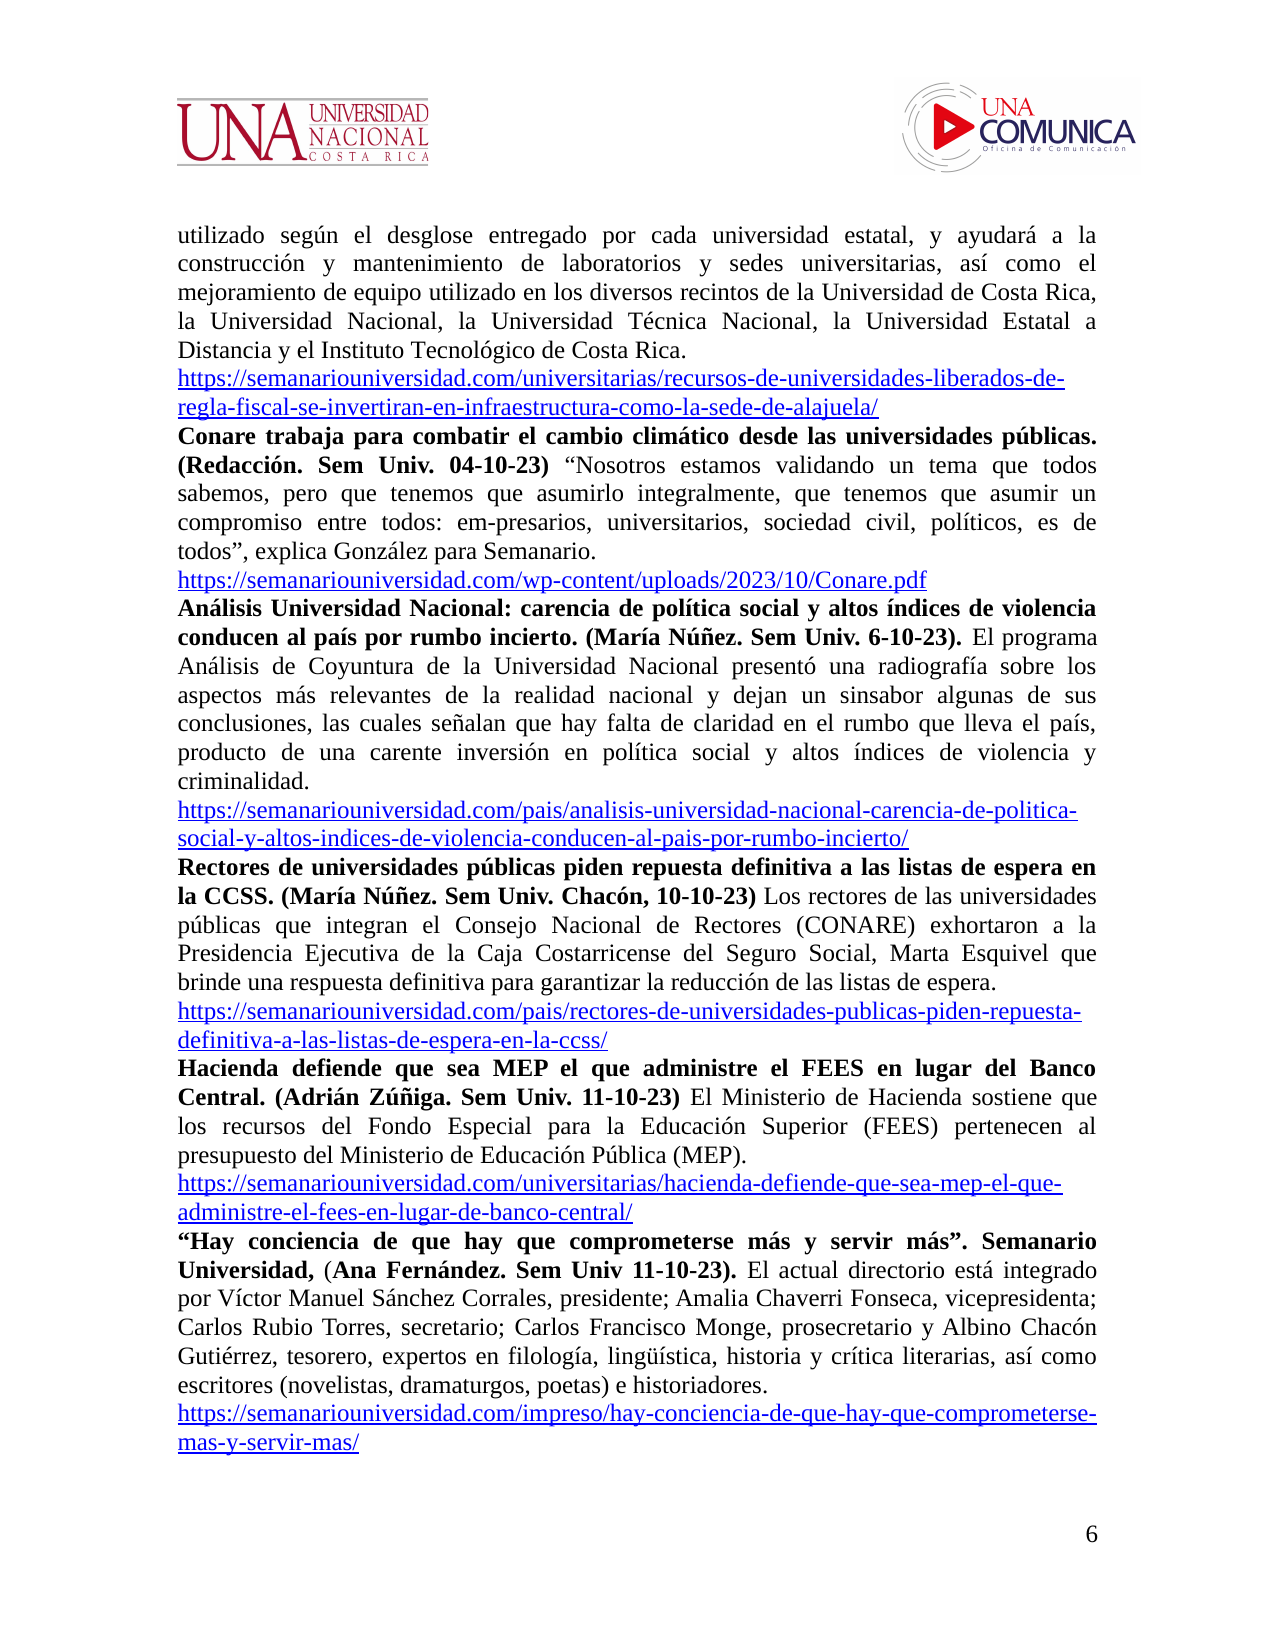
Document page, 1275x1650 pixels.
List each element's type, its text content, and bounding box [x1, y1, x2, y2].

subtitle “Hay conciencia de que hay que comprometerse más y servir más”. Semanario Universidad, (Ana Fernández. Sem Univ 11-10-23). El actual directorio está integrado por Víctor Manuel Sánchez Corrales, presidente; Amalia Chaverri Fonseca, vicepresidenta; Carlos Rubio Torres, secretario; Carlos Francisco Monge, prosecretario y Albino Chacón Gutiérrez, tesorero, expertos en filología, lingüística, historia y crítica literarias, así como escritores (novelistas, dramaturgos, poetas) e historiadores. [177, 1226, 1098, 1398]
text https://semanariouniversidad.com/universitarias/hacienda-defiende-que-sea-mep-el-que-administre-el-fees-en-lugar-de-banco-central/ [177, 1168, 1098, 1226]
picture [177, 98, 429, 166]
text Conare trabaja para combatir el cambio climático desde las universidades públicas. (Redacción. Sem Univ. 04-10-23) “Nosotros estamos validando un tema que todos sabemos, pero que tenemos que asumirlo integralmente, que tenemos que asumir un compromiso entre todos: em-presarios, universitarios, sociedad civil, políticos, es de todos”, explica González para Semanario. [177, 421, 1098, 565]
subtitle Rectores de universidades públicas piden repuesta definitiva a las listas de espera en la CCSS. (María Núñez. Sem Univ. Chacón, 10-10-23) Los rectores de las universidades públicas que integran el Consejo Nacional de Rectores (CONARE) exhortaron a la Presidencia Ejecutiva de la Caja Costarricense del Seguro Social, Marta Esquivel que brinde una respuesta definitiva para garantizar la reducción de las listas de espera. [177, 852, 1098, 996]
text https://semanariouniversidad.com/impreso/hay-conciencia-de-que-hay-que-comprometerse-mas-y-servir-mas/ [177, 1398, 1098, 1456]
text https://semanariouniversidad.com/universitarias/recursos-de-universidades-liberados-de-regla-fiscal-se-invertiran-en-infraestructura-como-la-sede-de-alajuela/ [177, 363, 1098, 421]
text Hacienda defiende que sea MEP el que administre el FEES en lugar del Banco Central. (Adrián Zúñiga. Sem Univ. 11-10-23) El Ministerio de Hacienda sostiene que los recursos del Fondo Especial para la Educación Superior (FEES) pertenecen al presupuesto del Ministerio de Educación Pública (MEP). [177, 1053, 1098, 1168]
picture [893, 77, 1141, 175]
subtitle Análisis Universidad Nacional: carencia de política social y altos índices de violencia conducen al país por rumbo incierto. (María Núñez. Sem Univ. 6-10-23). El programa Análisis de Coyuntura de la Universidad Nacional presentó una radiografía sobre los aspectos más relevantes de la realidad nacional y dejan un sinsabor algunas de sus conclusiones, las cuales señalan que hay falta de claridad en el rumbo que lleva el país, producto de una carente inversión en política social y altos índices de violencia y criminalidad. [177, 593, 1098, 795]
subtitle https://semanariouniversidad.com/pais/rectores-de-universidades-publicas-piden-repuesta-definitiva-a-las-listas-de-espera-en-la-ccss/ [177, 996, 1098, 1053]
text https://semanariouniversidad.com/wp-content/uploads/2023/10/Conare.pdf [177, 565, 1098, 593]
subtitle https://semanariouniversidad.com/pais/analisis-universidad-nacional-carencia-de-politica-social-y-altos-indices-de-violencia-conducen-al-pais-por-rumbo-incierto/ [177, 795, 1098, 852]
